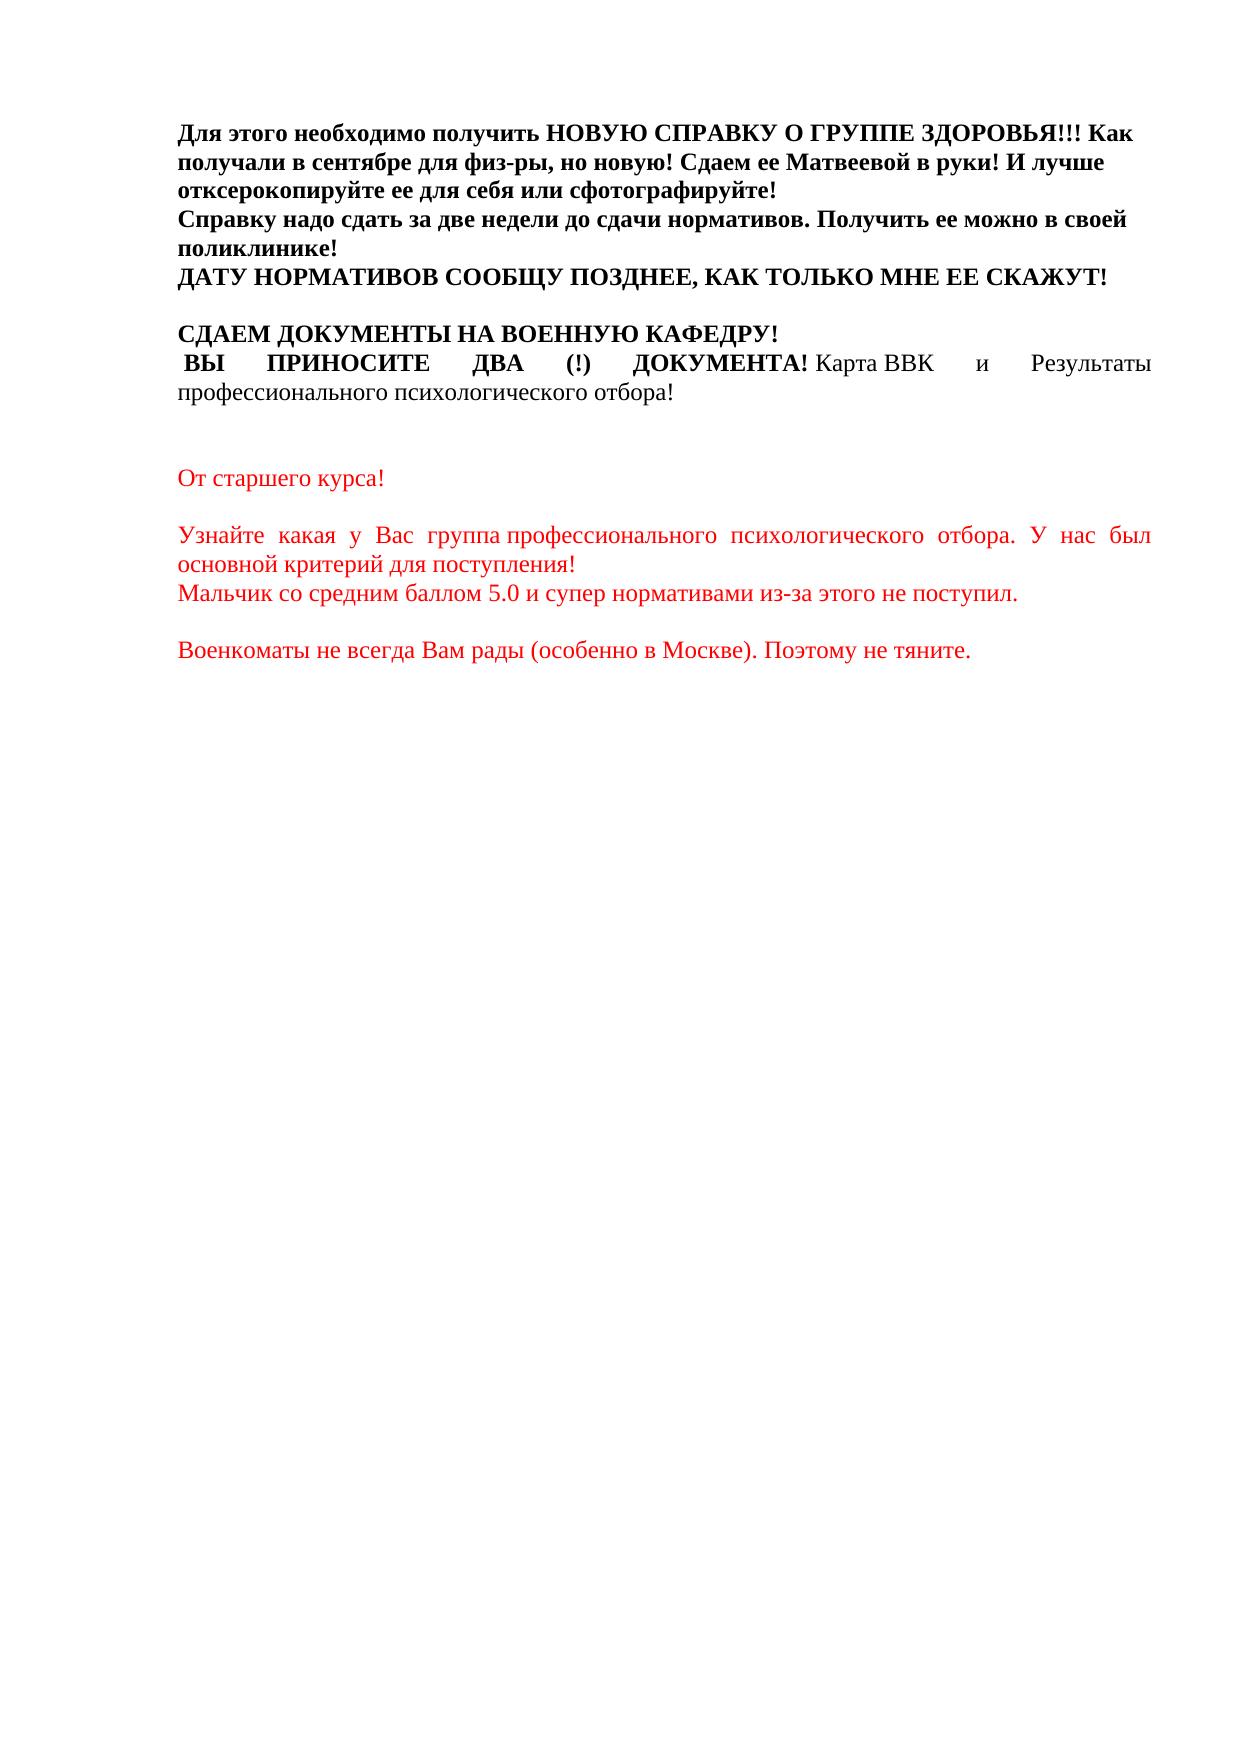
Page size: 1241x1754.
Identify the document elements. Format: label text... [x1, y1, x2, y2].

text Для этого необходимо получить НОВУЮ СПРАВКУ О ГРУППЕ ЗДОРОВЬЯ!!! Как получали в сентябре для физ-ры, но новую! Сдаем ее Матвеевой в руки! И лучше отксерокопируйте ее для себя или сфотографируйте! [177, 118, 1152, 204]
text Мальчик со средним баллом 5.0 и супер нормативами из-за этого не поступил. [177, 578, 1152, 607]
text ВЫ ПРИНОСИТЕ ДВА (!) ДОКУМЕНТА! Карта ВВК и Результаты профессионального психологического отбора! [177, 348, 1152, 406]
text СДАЕМ ДОКУМЕНТЫ НА ВОЕННУЮ КАФЕДРУ! [177, 319, 1152, 348]
text ДАТУ НОРМАТИВОВ СООБЩУ ПОЗДНЕЕ, КАК ТОЛЬКО МНЕ ЕЕ СКАЖУТ! [177, 262, 1152, 291]
text Военкоматы не всегда Вам рады (особенно в Москве). Поэтому не тяните. [177, 636, 1152, 664]
text Узнайте какая у Вас группа профессионального психологического отбора. У нас был основной критерий для поступления! [177, 521, 1152, 578]
text От старшего курса! [177, 463, 1152, 492]
text Справку надо сдать за две недели до сдачи нормативов. Получить ее можно в своей поликлинике! [177, 204, 1152, 262]
